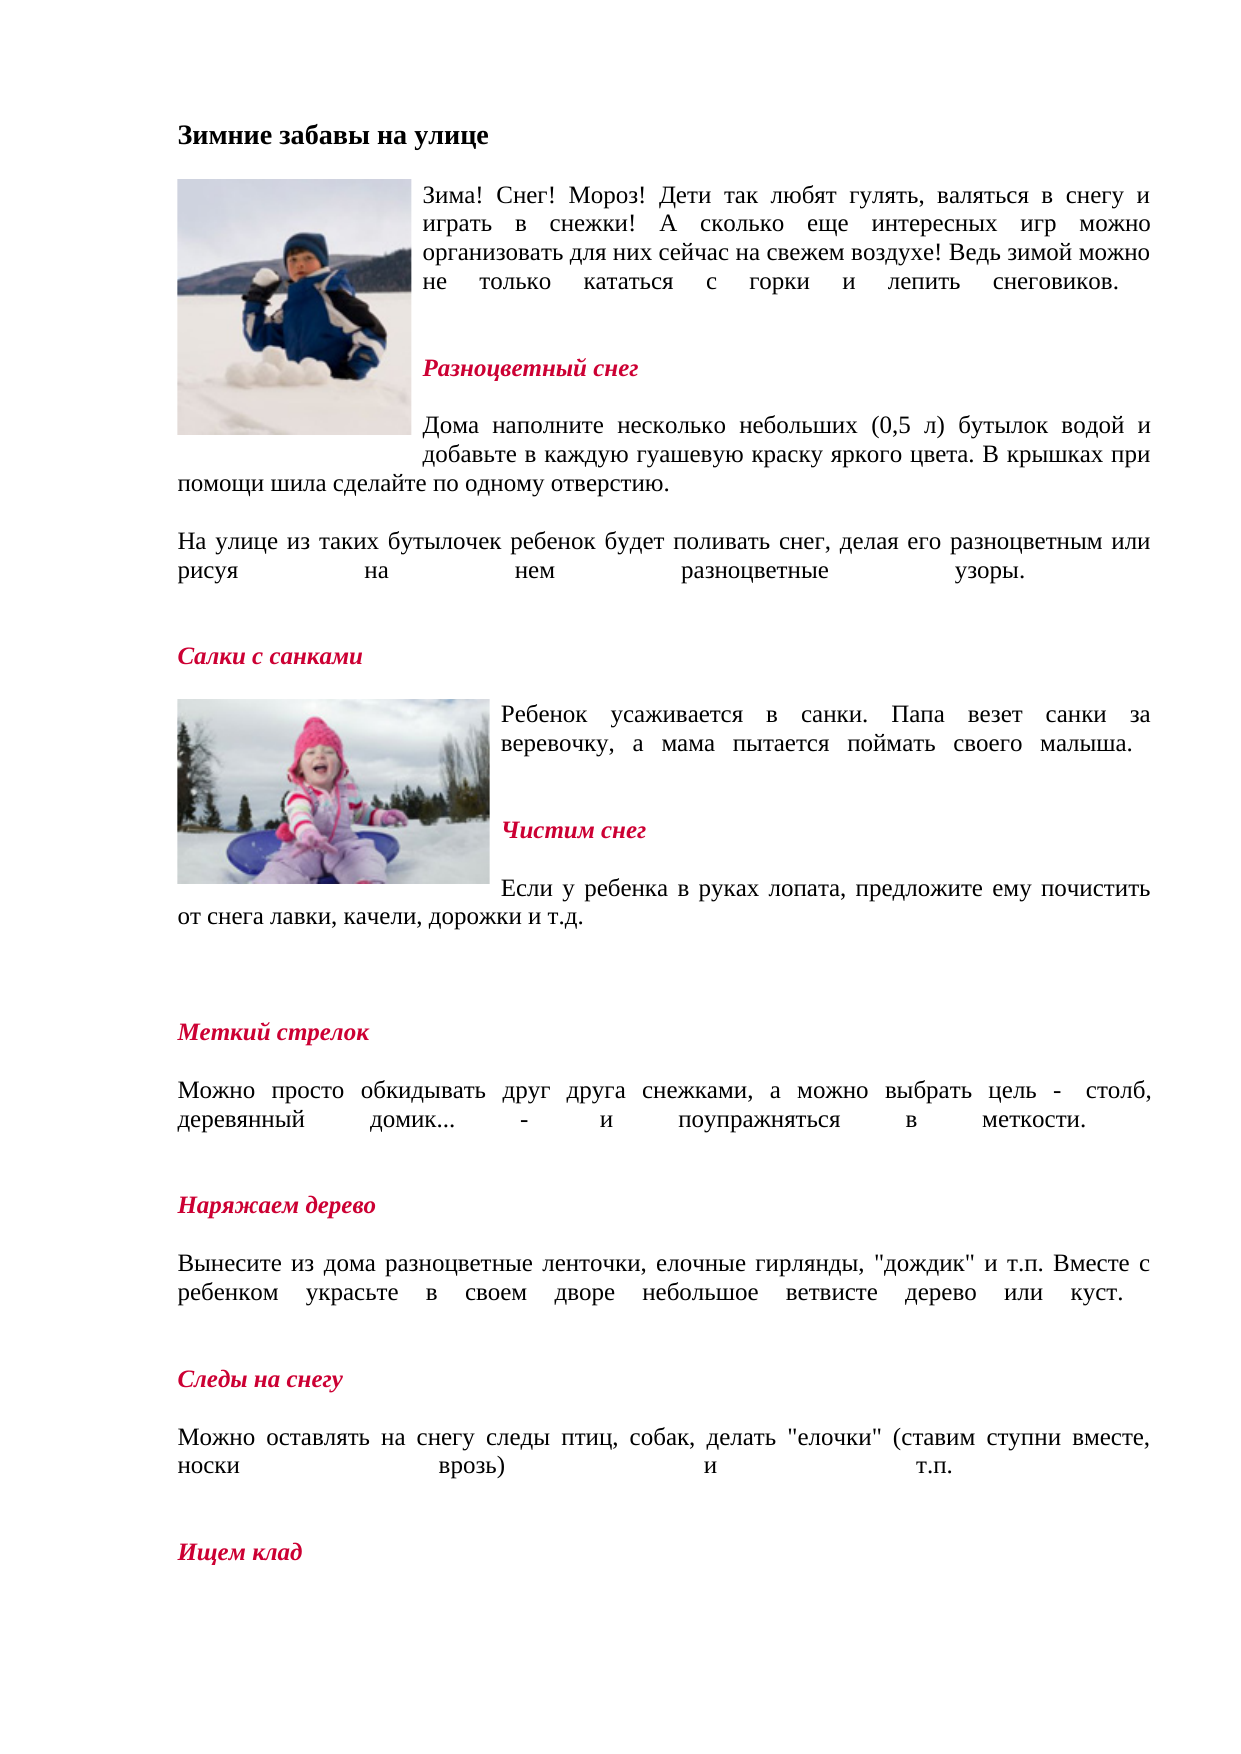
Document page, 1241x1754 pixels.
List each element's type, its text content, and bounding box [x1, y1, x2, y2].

text Можно просто обкидывать друг друга снежками, а можно выбрать цель - столб, деревянный домик... - и поупражняться в меткости. [177, 1075, 1152, 1161]
text Дома наполните несколько небольших (0,5 л) бутылок водой и добавьте в каждую гуашевую краску яркого цвета. В крышках при помощи шила сделайте по одному отверстию. [177, 411, 1152, 497]
text Зима! Снег! Мороз! Дети так любят гулять, валяться в снегу и играть в снежки! А сколько еще интересных игр можно организовать для них сейчас на свежем воздухе! Ведь зимой можно не только кататься с горки и лепить снеговиков. [412, 180, 1152, 323]
picture [177, 179, 412, 435]
text Если у ребенка в руках лопата, предложите ему почистить от снега лавки, качели, дорожки и т.д. [177, 873, 1152, 930]
text Ищем клад [177, 1537, 1152, 1566]
text Чистим снег [490, 815, 1152, 843]
text Разноцветный снег [412, 353, 1152, 381]
text Меткий стрелок [177, 1017, 1152, 1046]
text Зимние забавы на улице [177, 118, 1152, 151]
text Наряжаем дерево [177, 1191, 1152, 1219]
text Ребенок усаживается в санки. Папа везет санки за веревочку, а мама пытается поймать своего малыша. [490, 699, 1152, 786]
picture [177, 699, 490, 884]
text На улице из таких бутылочек ребенок будет поливать снег, делая его разноцветным или рисуя на нем разноцветные узоры. [177, 526, 1152, 612]
text Можно оставлять на снегу следы птиц, собак, делать "елочки" (ставим ступни вместе, носки врозь) и т.п. [177, 1422, 1152, 1508]
text Следы на снегу [177, 1364, 1152, 1393]
text Вынесите из дома разноцветные ленточки, елочные гирлянды, "дождик" и т.п. Вместе с ребенком украсьте в своем дворе небольшое ветвисте дерево или куст. [177, 1248, 1152, 1335]
text Салки с санками [177, 641, 1152, 670]
